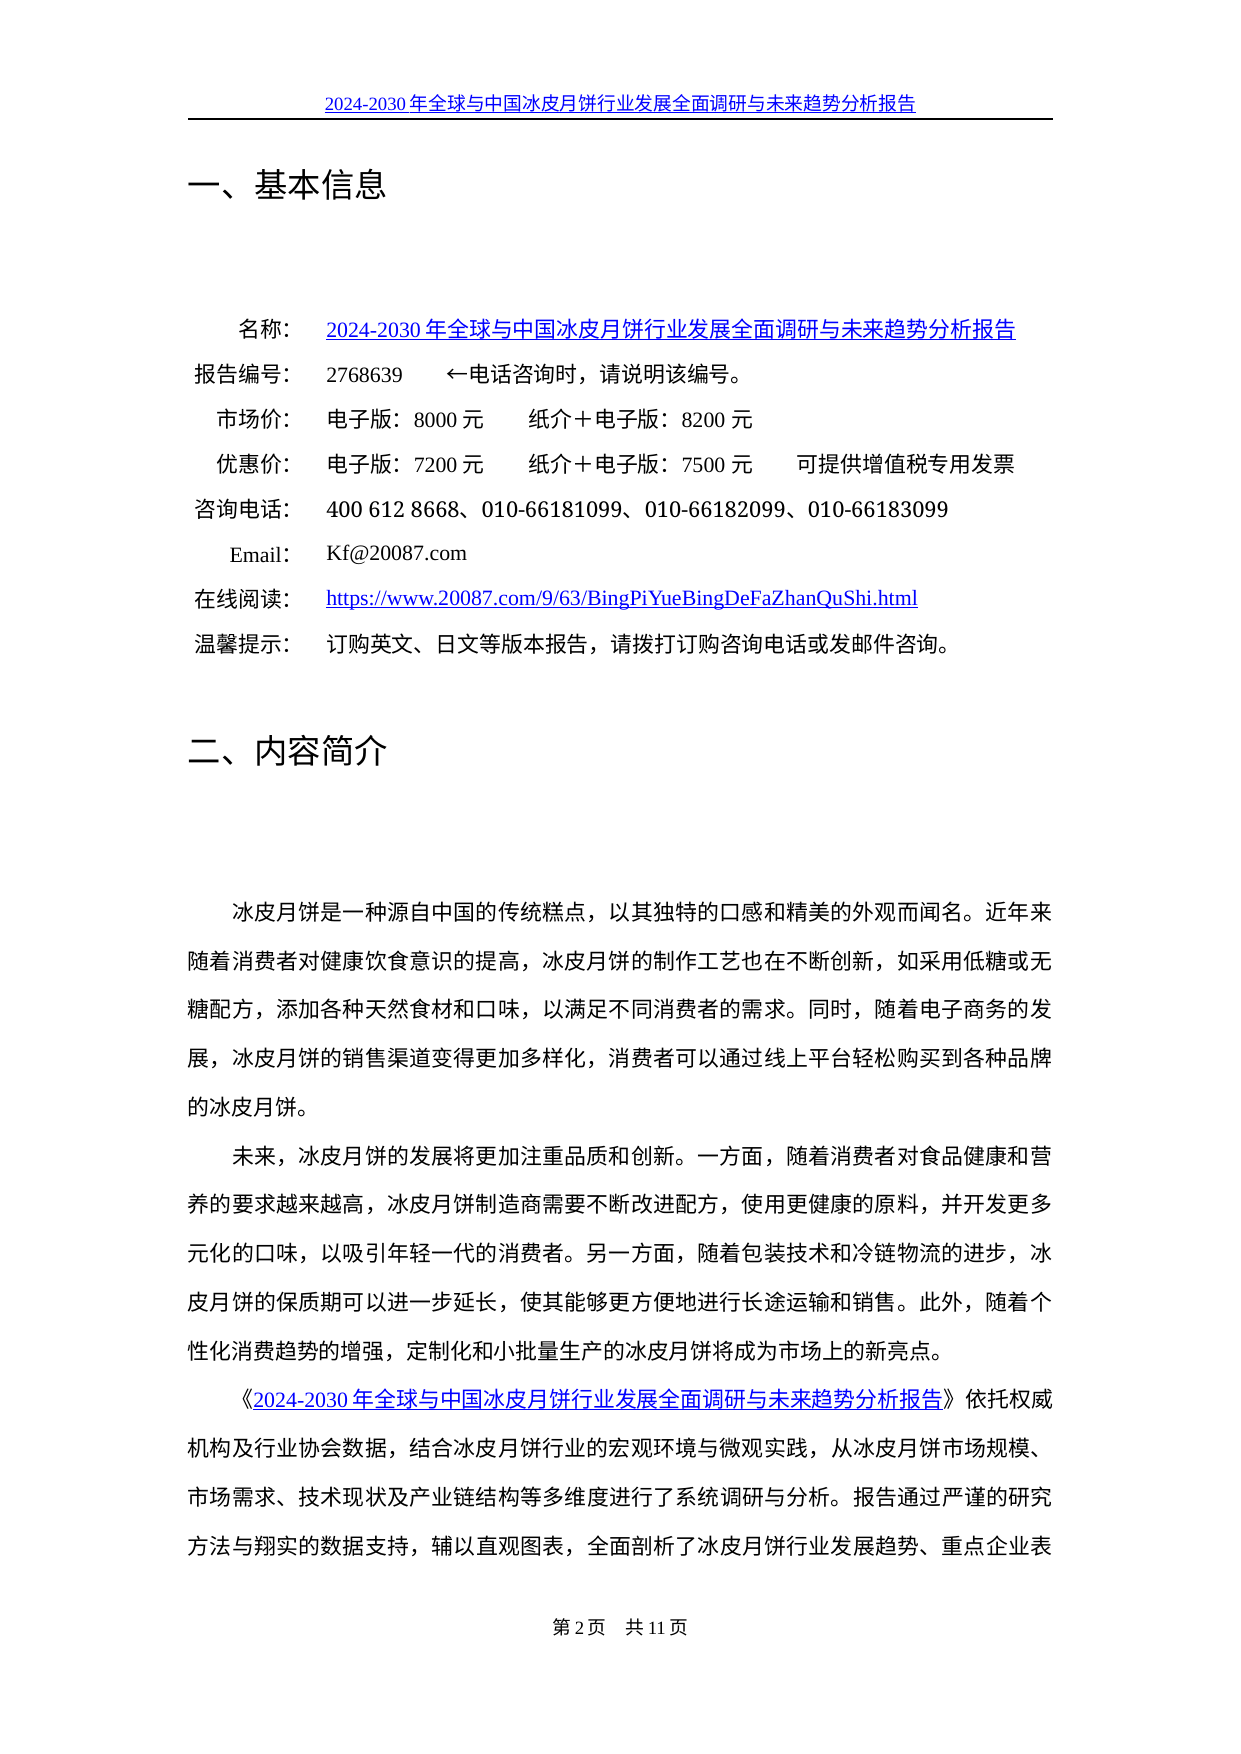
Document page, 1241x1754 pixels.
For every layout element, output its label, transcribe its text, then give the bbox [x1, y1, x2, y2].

table_header 2024-2030年全球与中国冰皮月饼行业发展全面调研与未来趋势分析报告 [315, 312, 1073, 357]
table_cell Kf@20087.com [315, 537, 1073, 582]
table_header 名称： [167, 312, 315, 357]
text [187, 894, 1053, 1561]
table_cell 报告编号： [167, 357, 315, 402]
table_cell [315, 582, 1073, 627]
table_cell 温馨提示： [167, 627, 315, 672]
table_cell Email： [167, 537, 315, 582]
table_cell 咨询电话： [167, 492, 315, 537]
title 二、内容简介 [187, 717, 1053, 782]
table_cell 订购英文、日文等版本报告，请拨打订购咨询电话或发邮件咨询。 [315, 627, 1073, 672]
table_cell 2768639 ←电话咨询时，请说明该编号。 [315, 357, 1073, 402]
table_cell 市场价： [167, 402, 315, 447]
table_cell 优惠价： [167, 447, 315, 492]
table_cell 电子版：8000 元 纸介＋电子版：8200 元 [315, 402, 1073, 447]
table_cell 在线阅读： [167, 582, 315, 627]
table_cell 电子版：7200 元 纸介＋电子版：7500 元 可提供增值税专用发票 [315, 447, 1073, 492]
table_cell 400 612 8668、010-66181099、010-66182099、010-66183099 [315, 492, 1073, 537]
title 一、基本信息 [187, 150, 1053, 215]
